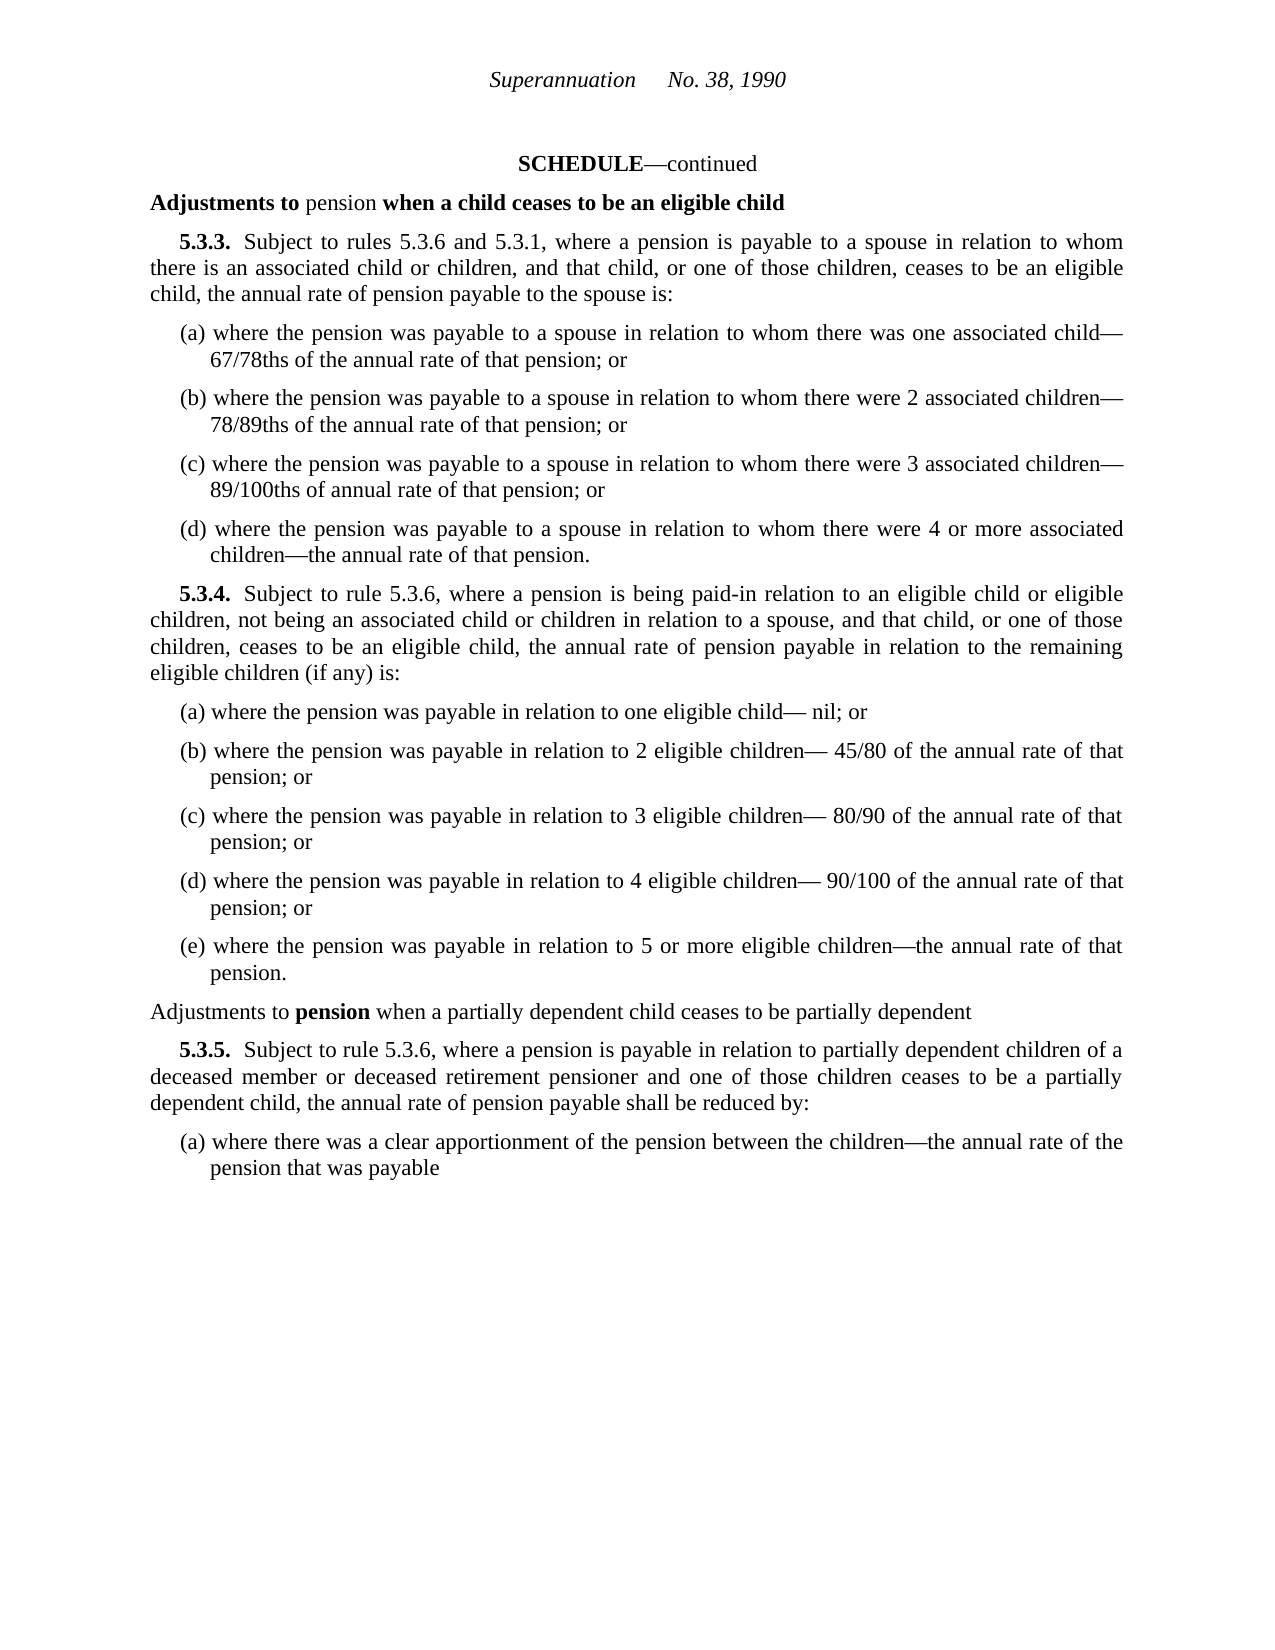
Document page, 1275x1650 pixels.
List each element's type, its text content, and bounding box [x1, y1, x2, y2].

text 5.3.5. Subject to rule 5.3.6, where a pension is payable in relation to partially dependent children of a deceased member or deceased retirement pensioner and one of those children ceases to be a partially dependent child, the annual rate of pension payable shall be reduced by: [150, 1037, 1125, 1116]
text (a) where the pension was payable in relation to one eligible child— nil; or [180, 698, 1125, 724]
text 5.3.3. Subject to rules 5.3.6 and 5.3.1, where a pension is payable to a spouse in relation to whom there is an associated child or children, and that child, or one of those children, ceases to be an eligible child, the annual rate of pension payable to the spouse is: [150, 228, 1125, 307]
text (a) where there was a clear apportionment of the pension between the children—the annual rate of the pension that was payable [180, 1128, 1125, 1181]
text (b) where the pension was payable to a spouse in relation to whom there were 2 associated children—78/89ths of the annual rate of that pension; or [180, 384, 1125, 437]
text (d) where the pension was payable to a spouse in relation to whom there were 4 or more associated children—the annual rate of that pension. [180, 515, 1125, 568]
text (c) where the pension was payable to a spouse in relation to whom there were 3 associated children—89/100ths of annual rate of that pension; or [180, 450, 1125, 502]
text (a) where the pension was payable to a spouse in relation to whom there was one associated child—67/78ths of the annual rate of that pension; or [180, 319, 1125, 372]
text SCHEDULE—continued [150, 150, 1125, 176]
text Adjustments to pension when a child ceases to be an eligible child [150, 189, 1125, 215]
text Adjustments to pension when a partially dependent child ceases to be partially dependent [150, 998, 1125, 1024]
text (d) where the pension was payable in relation to 4 eligible children— 90/100 of the annual rate of that pension; or [180, 867, 1125, 920]
text (b) where the pension was payable in relation to 2 eligible children— 45/80 of the annual rate of that pension; or [180, 737, 1125, 789]
text (c) where the pension was payable in relation to 3 eligible children— 80/90 of the annual rate of that pension; or [180, 802, 1125, 855]
text 5.3.4. Subject to rule 5.3.6, where a pension is being paid-in relation to an eligible child or eligible children, not being an associated child or children in relation to a spouse, and that child, or one of those children, ceases to be an eligible child, the annual rate of pension payable in relation to the remaining eligible children (if any) is: [150, 580, 1125, 686]
text (e) where the pension was payable in relation to 5 or more eligible children—the annual rate of that pension. [180, 932, 1125, 985]
